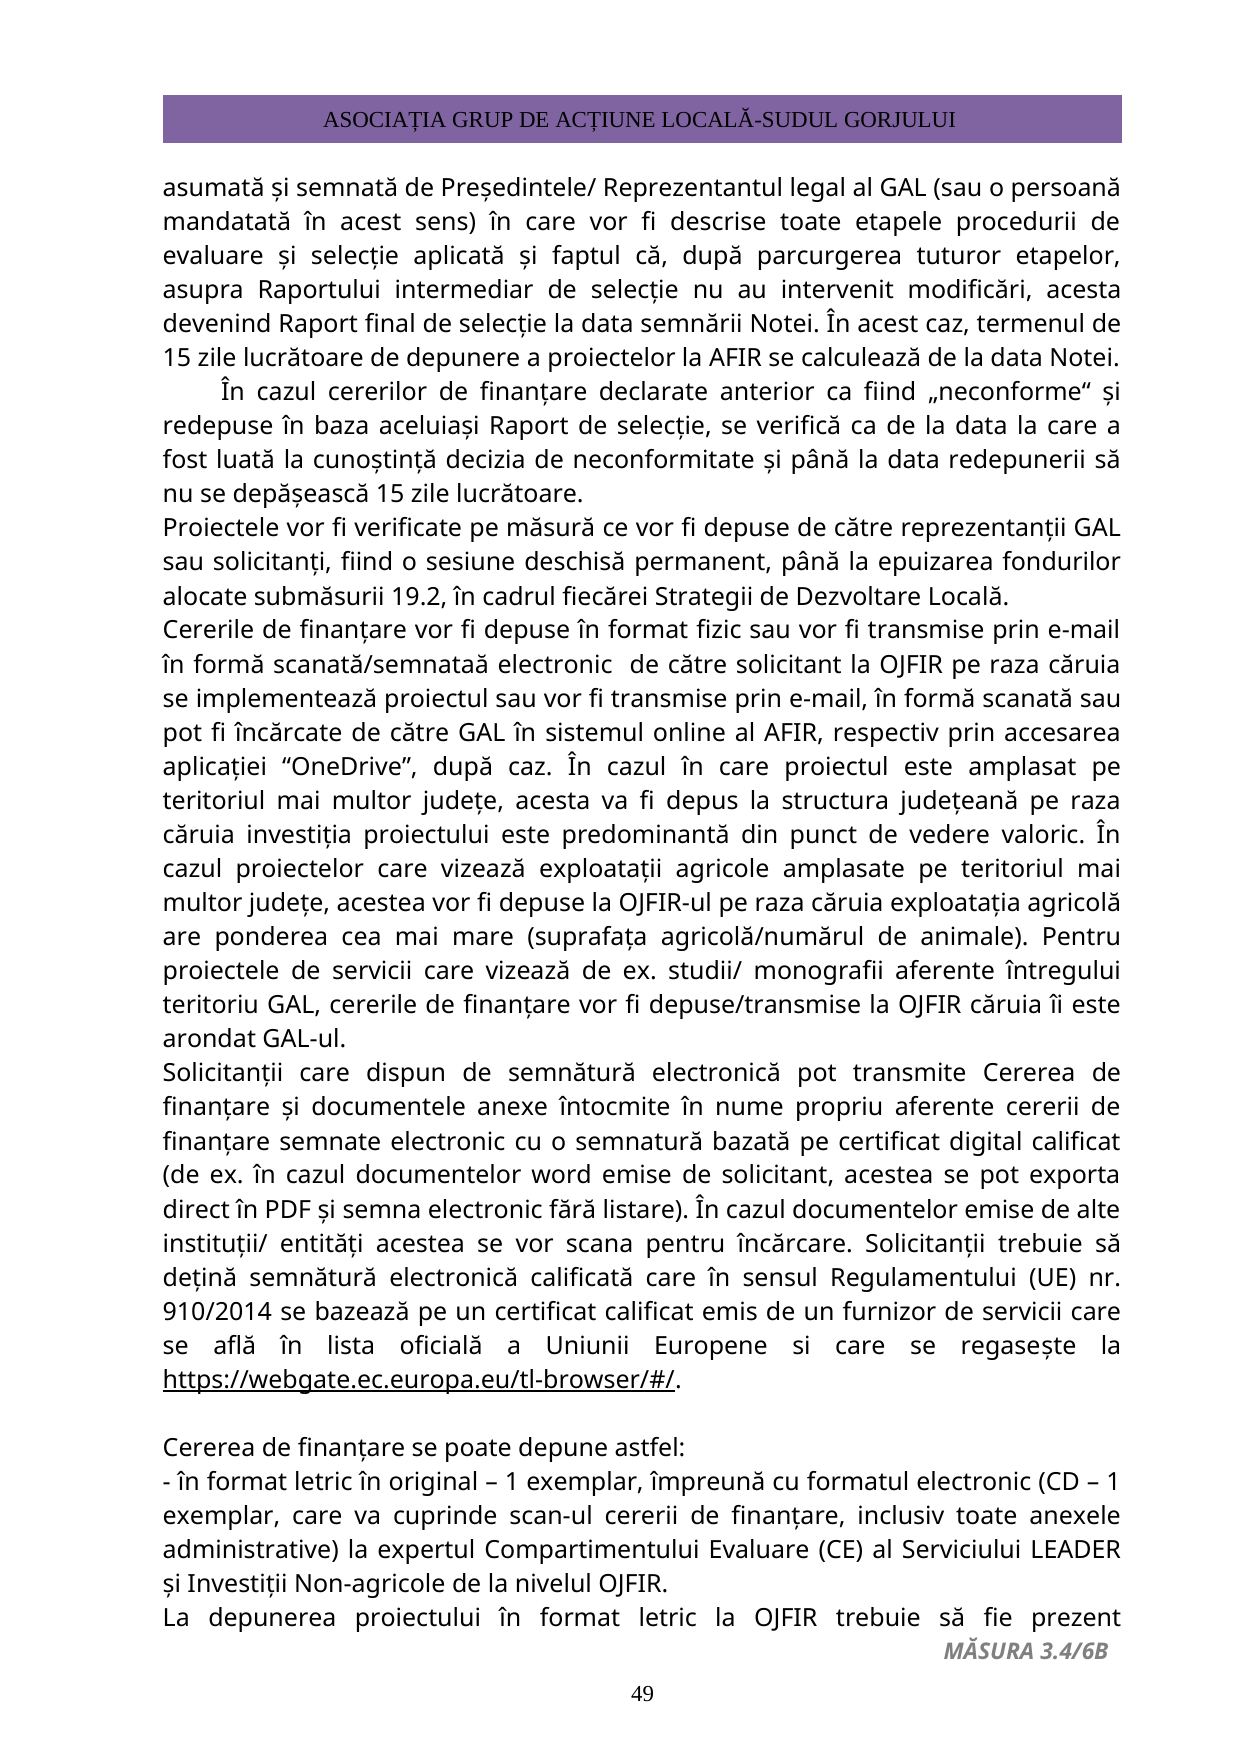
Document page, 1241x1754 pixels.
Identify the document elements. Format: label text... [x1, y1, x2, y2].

text Solicitanții care dispun de semnătură electronică pot transmite Cererea de finanțare și documentele anexe întocmite în nume propriu aferente cererii de finanțare semnate electronic cu o semnatură bazată pe certificat digital calificat (de ex. în cazul documentelor word emise de solicitant, acestea se pot exporta direct în PDF și semna electronic fără listare). În cazul documentelor emise de alte instituții/ entități acestea se vor scana pentru încărcare. Solicitanții trebuie să dețină semnătură electronică calificată care în sensul Regulamentului (UE) nr. 910/2014 se bazează pe un certificat calificat emis de un furnizor de servicii care se află în lista oficială a Uniunii Europene si care se regaseşte la https://webgate.ec.europa.eu/tl-browser/#/. [162, 1055, 1122, 1396]
text Cererile de finanțare vor fi depuse în format fizic sau vor fi transmise prin e-mail în formă scanată/semnataă electronic de către solicitant la OJFIR pe raza căruia se implementează proiectul sau vor fi transmise prin e-mail, în formă scanată sau pot fi încărcate de către GAL în sistemul online al AFIR, respectiv prin accesarea aplicației “OneDrive”, după caz. În cazul în care proiectul este amplasat pe teritoriul mai multor județe, acesta va fi depus la structura județeană pe raza căruia investiția proiectului este predominantă din punct de vedere valoric. În cazul proiectelor care vizează exploatații agricole amplasate pe teritoriul mai multor județe, acestea vor fi depuse la OJFIR-ul pe raza căruia exploatația agricolă are ponderea cea mai mare (suprafața agricolă/numărul de animale). Pentru proiectele de servicii care vizează de ex. studii/ monografii aferente întregului teritoriu GAL, cererile de finanțare vor fi depuse/transmise la OJFIR căruia îi este arondat GAL-ul. [162, 612, 1122, 1055]
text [162, 1600, 1122, 1634]
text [162, 169, 1122, 374]
text În cazul cererilor de finanțare declarate anterior ca fiind „neconforme“ și redepuse în baza aceluiași Raport de selecție, se verifică ca de la data la care a fost luată la cunoștință decizia de neconformitate și până la data redepunerii să nu se depășească 15 zile lucrătoare. [162, 374, 1122, 510]
text Proiectele vor fi verificate pe măsură ce vor fi depuse de către reprezentanții GAL sau solicitanți, fiind o sesiune deschisă permanent, până la epuizarea fondurilor alocate submăsurii 19.2, în cadrul fiecărei Strategii de Dezvoltare Locală. [162, 510, 1122, 612]
text - în format letric în original – 1 exemplar, împreună cu formatul electronic (CD – 1 exemplar, care va cuprinde scan-ul cererii de finanțare, inclusiv toate anexele administrative) la expertul Compartimentului Evaluare (CE) al Serviciului LEADER și Investiții Non-agricole de la nivelul OJFIR. [162, 1464, 1122, 1600]
text Cererea de finanțare se poate depune astfel: [162, 1430, 1122, 1464]
